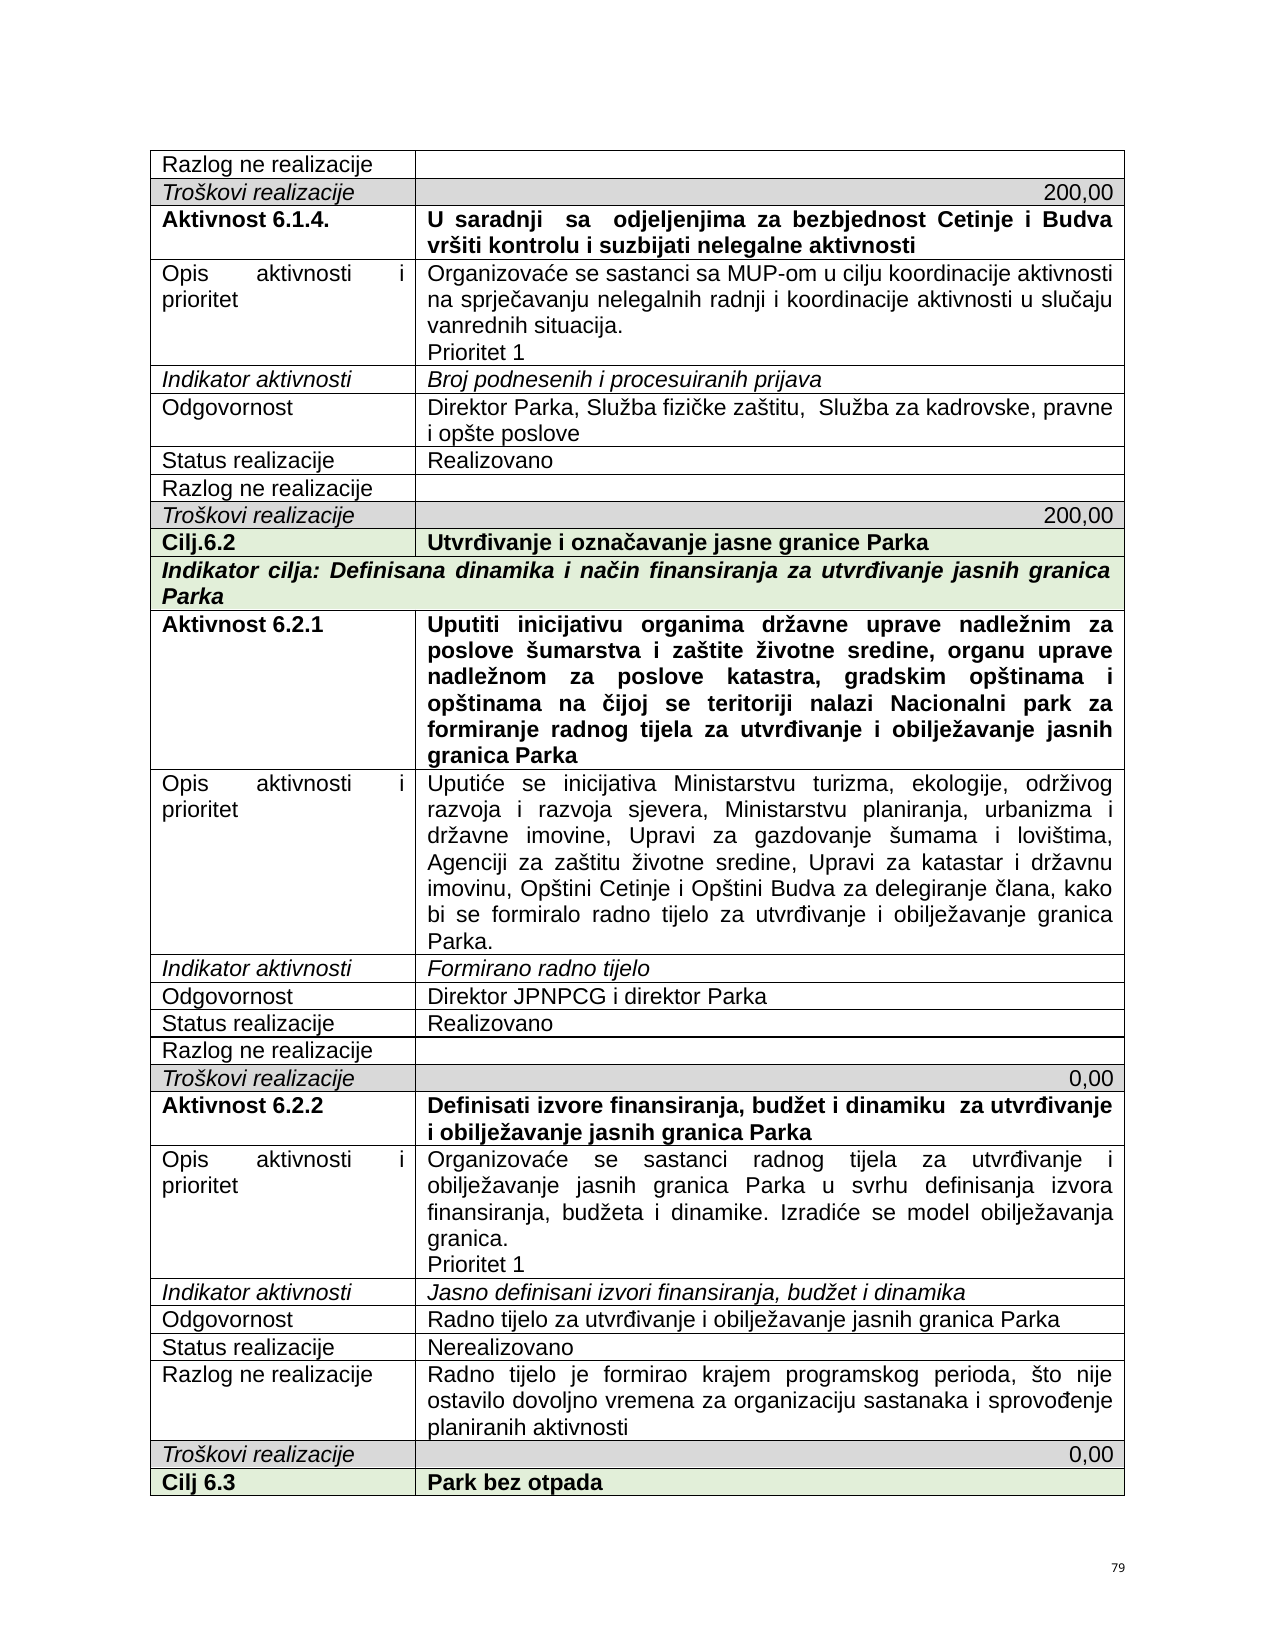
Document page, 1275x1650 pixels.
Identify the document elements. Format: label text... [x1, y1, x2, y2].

table_cell Status realizacije [151, 1010, 415, 1036]
table_cell 0,00 [416, 1065, 1124, 1091]
table_cell Formirano radno tijelo [416, 955, 1124, 982]
table_cell Indikator aktivnosti [151, 955, 415, 982]
table_cell [416, 1038, 1124, 1064]
table_cell Radno tijelo je formirao krajem programskog perioda, što nije ostavilo dovoljno vremena za organizaciju sastanaka i sprovođenje planiranih aktivnosti [416, 1361, 1124, 1440]
table_cell Indikator aktivnosti [151, 366, 415, 392]
table_cell Opis aktivnosti i prioritet [151, 260, 415, 365]
table_cell Aktivnost 6.2.1 [151, 611, 415, 769]
table_cell Troškovi realizacije [151, 179, 415, 205]
table_cell Opis aktivnosti i prioritet [151, 770, 415, 954]
table_cell [416, 151, 1124, 177]
table_cell Park bez otpada [416, 1469, 1124, 1495]
table_cell Status realizacije [151, 447, 415, 473]
table_cell Cilj 6.3 [151, 1469, 415, 1495]
table_cell Indikator cilja: Definisana dinamika i način finansiranja za utvrđivanje jasnih granica Parka [151, 557, 1124, 609]
table_cell Definisati izvore finansiranja, budžet i dinamiku za utvrđivanje i obilježavanje jasnih granica Parka [416, 1092, 1124, 1145]
table_cell Indikator aktivnosti [151, 1279, 415, 1305]
table_cell Direktor JPNPCG i direktor Parka [416, 983, 1124, 1009]
table_cell 0,00 [416, 1441, 1124, 1467]
table_cell Aktivnost 6.1.4. [151, 206, 415, 258]
table_cell Realizovano [416, 1010, 1124, 1036]
table_cell Direktor Parka, Služba fizičke zaštitu, Služba za kadrovske, pravne i opšte poslove [416, 394, 1124, 446]
table_cell Cilj.6.2 [151, 529, 415, 556]
table_cell Uputiće se inicijativa Ministarstvu turizma, ekologije, održivog razvoja i razvoja sjevera, Ministarstvu planiranja, urbanizma i državne imovine, Upravi za gazdovanje šumama i lovištima, Agenciji za zaštitu životne sredine, Upravi za katastar i državnu imovinu, Opštini Cetinje i Opštini Budva za delegiranje člana, kako bi se formiralo radno tijelo za utvrđivanje i obilježavanje granica Parka. [416, 770, 1124, 954]
table_cell Troškovi realizacije [151, 1441, 415, 1467]
table_cell Uputiti inicijativu organima državne uprave nadležnim za poslove šumarstva i zaštite životne sredine, organu uprave nadležnom za poslove katastra, gradskim opštinama i opštinama na čijoj se teritoriji nalazi Nacionalni park za formiranje radnog tijela za utvrđivanje i obilježavanje jasnih granica Parka [416, 611, 1124, 769]
table_cell Realizovano [416, 447, 1124, 473]
table_cell Nerealizovano [416, 1334, 1124, 1360]
table_cell Organizovaće se sastanci sa MUP-om u cilju koordinacije aktivnosti na sprječavanju nelegalnih radnji i koordinacije aktivnosti u slučaju vanrednih situacija. Prioritet 1 [416, 260, 1124, 365]
table_cell Troškovi realizacije [151, 1065, 415, 1091]
table_cell Opis aktivnosti i prioritet [151, 1146, 415, 1278]
table_cell 200,00 [416, 179, 1124, 205]
table_cell [416, 475, 1124, 501]
table_cell Razlog ne realizacije [151, 475, 415, 501]
table_cell Troškovi realizacije [151, 502, 415, 528]
table_cell Utvrđivanje i označavanje jasne granice Parka [416, 529, 1124, 556]
table_cell Razlog ne realizacije [151, 151, 415, 177]
table_cell Razlog ne realizacije [151, 1038, 415, 1064]
table_cell Broj podnesenih i procesuiranih prijava [416, 366, 1124, 392]
table_cell Status realizacije [151, 1334, 415, 1360]
table_cell Radno tijelo za utvrđivanje i obilježavanje jasnih granica Parka [416, 1306, 1124, 1332]
table_cell Odgovornost [151, 394, 415, 446]
table_cell Jasno definisani izvori finansiranja, budžet i dinamika [416, 1279, 1124, 1305]
table_cell Razlog ne realizacije [151, 1361, 415, 1440]
table_cell U saradnji sa odjeljenjima za bezbjednost Cetinje i Budva vršiti kontrolu i suzbijati nelegalne aktivnosti [416, 206, 1124, 258]
table_cell Odgovornost [151, 1306, 415, 1332]
table_cell Organizovaće se sastanci radnog tijela za utvrđivanje i obilježavanje jasnih granica Parka u svrhu definisanja izvora finansiranja, budžeta i dinamike. Izradiće se model obilježavanja granica. Prioritet 1 [416, 1146, 1124, 1278]
table_cell Aktivnost 6.2.2 [151, 1092, 415, 1145]
table_cell Odgovornost [151, 983, 415, 1009]
table_cell 200,00 [416, 502, 1124, 528]
